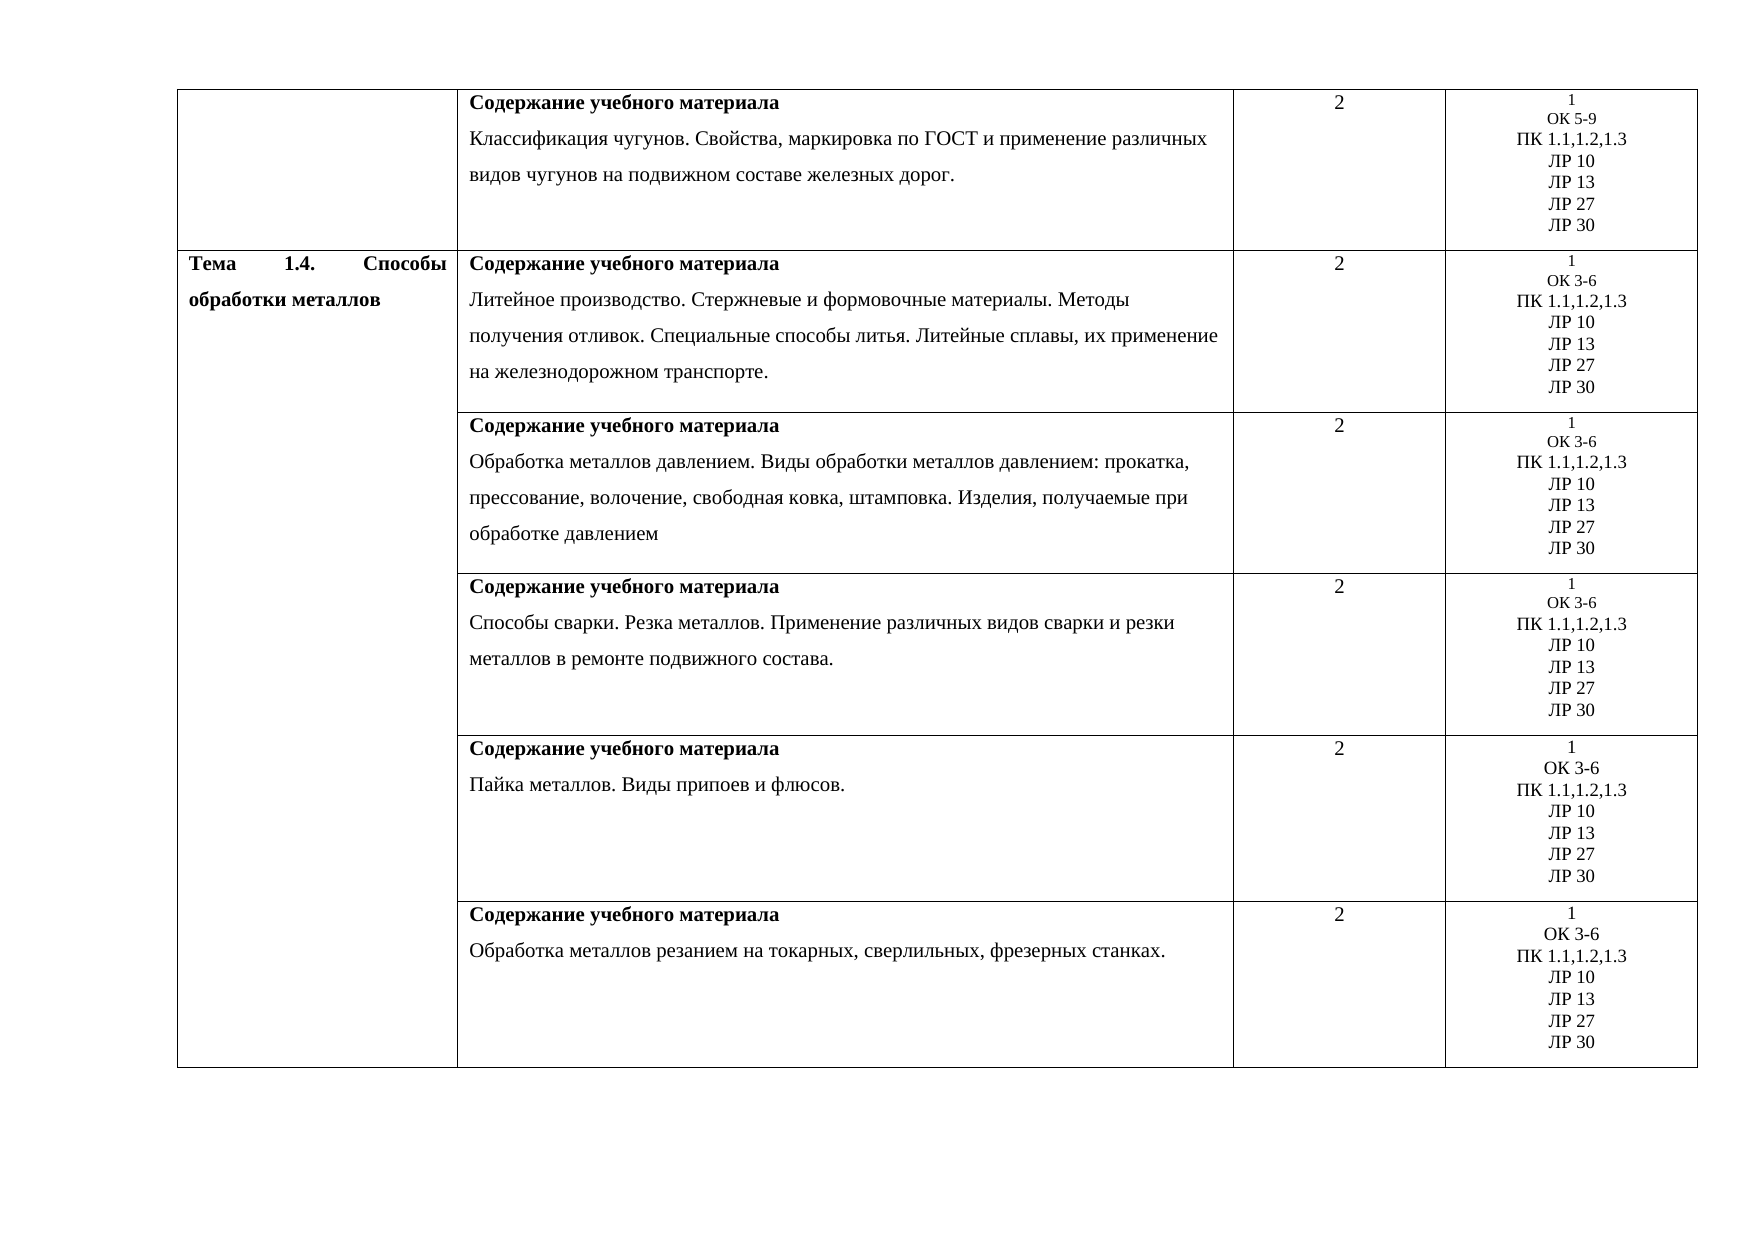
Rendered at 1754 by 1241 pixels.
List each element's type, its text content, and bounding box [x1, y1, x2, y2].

table_cell Содержание учебного материала Классификация чугунов. Свойства, маркировка по ГОСТ и применение различных видов чугунов на подвижном составе железных дорог. [458, 90, 1233, 250]
table_cell Содержание учебного материала Обработка металлов давлением. Виды обработки металлов давлением: прокатка, прессование, волочение, свободная ковка, штамповка. Изделия, получаемые при обработке давлением [458, 413, 1233, 573]
table_cell 1 ОК 3-6 ПК 1.1,1.2,1.3 ЛР 10 ЛР 13 ЛР 27 ЛР 30 [1446, 413, 1697, 573]
table_cell 2 [1234, 90, 1445, 250]
table_cell 2 [1234, 736, 1445, 901]
table_cell 1 ОК 3-6 ПК 1.1,1.2,1.3 ЛР 10 ЛР 13 ЛР 27 ЛР 30 [1446, 251, 1697, 412]
table_cell Содержание учебного материала Способы сварки. Резка металлов. Применение различных видов сварки и резки металлов в ремонте подвижного состава. [458, 574, 1233, 734]
table_cell 2 [1234, 902, 1445, 1067]
table_cell 2 [1234, 251, 1445, 412]
table_cell 1 ОК 3-6 ПК 1.1,1.2,1.3 ЛР 10 ЛР 13 ЛР 27 ЛР 30 [1446, 902, 1697, 1067]
table_cell Тема 1.4. Способы обработки металлов [178, 251, 457, 1067]
table_cell 1 ОК 3-6 ПК 1.1,1.2,1.3 ЛР 10 ЛР 13 ЛР 27 ЛР 30 [1446, 574, 1697, 734]
table_cell Содержание учебного материала Обработка металлов резанием на токарных, сверлильных, фрезерных станках. [458, 902, 1233, 1067]
table_cell Содержание учебного материала Литейное производство. Стержневые и формовочные материалы. Методы получения отливок. Специальные способы литья. Литейные сплавы, их применение на железнодорожном транспорте. [458, 251, 1233, 412]
table_cell 2 [1234, 413, 1445, 573]
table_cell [1446, 90, 1697, 250]
table_cell Содержание учебного материала Пайка металлов. Виды припоев и флюсов. [458, 736, 1233, 901]
table_cell 1 ОК 3-6 ПК 1.1,1.2,1.3 ЛР 10 ЛР 13 ЛР 27 ЛР 30 [1446, 736, 1697, 901]
table_cell 2 [1234, 574, 1445, 734]
